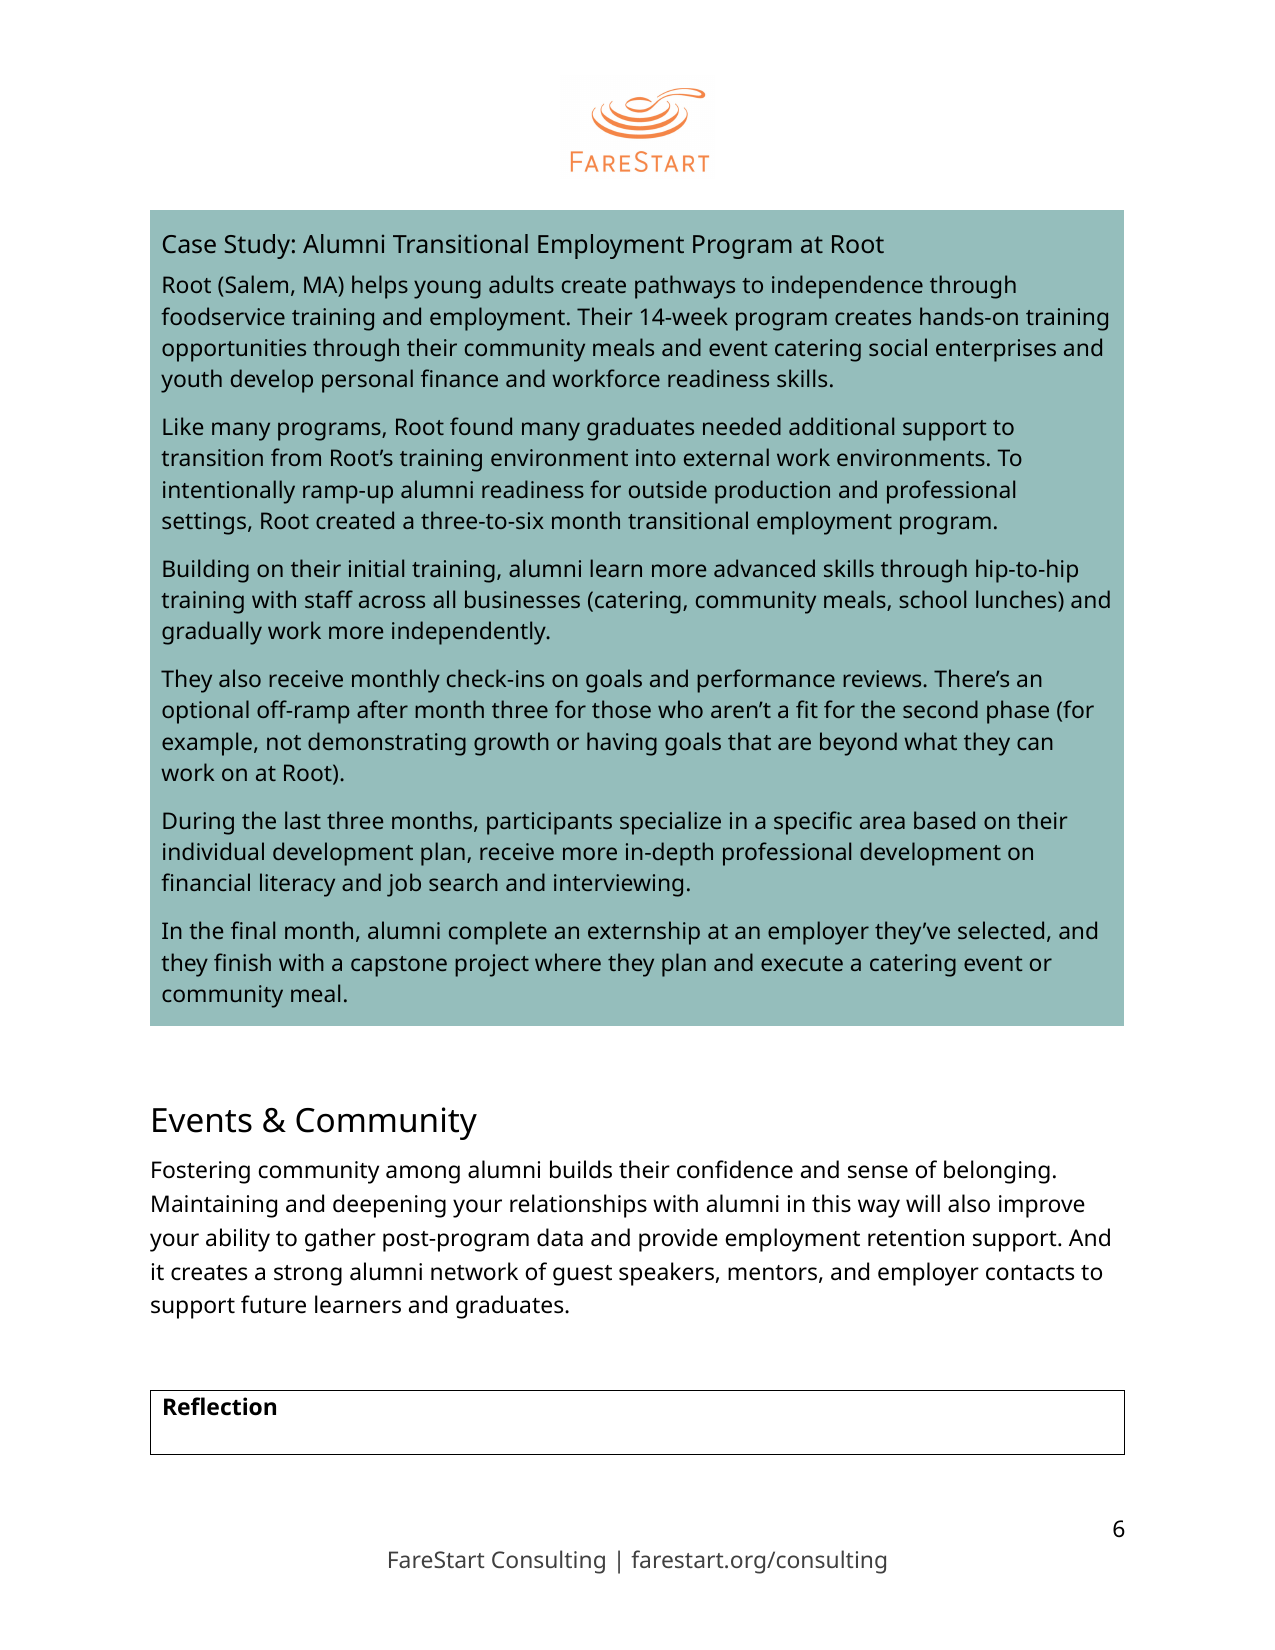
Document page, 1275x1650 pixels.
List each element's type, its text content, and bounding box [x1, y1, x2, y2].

table_header Case Study: Alumni Transitional Employment Program at Root Root (Salem, MA) helps young adults create pathways to independence through foodservice training and employment. Their 14-week program creates hands-on training opportunities through their community meals and event catering social enterprises and youth develop personal finance and workforce readiness skills. Like many programs, Root found many graduates needed additional support to transition from Root’s training environment into external work environments. To intentionally ramp-up alumni readiness for outside production and professional settings, Root created a three-to-six month transitional employment program. Building on their initial training, alumni learn more advanced skills through hip-to-hip training with staff across all businesses (catering, community meals, school lunches) and gradually work more independently. They also receive monthly check-ins on goals and performance reviews. There’s an optional off-ramp after month three for those who aren’t a fit for the second phase (for example, not demonstrating growth or having goals that are beyond what they can work on at Root). During the last three months, participants specialize in a specific area based on their individual development plan, receive more in-depth professional development on financial literacy and job search and interviewing. In the final month, alumni complete an externship at an employer they’ve selected, and they finish with a capstone project where they plan and execute a catering event or community meal. [150, 210, 1124, 1026]
text Fostering community among alumni builds their confidence and sense of belonging. Maintaining and deepening your relationships with alumni in this way will also improve your ability to gather post-program data and provide employment retention support. And it creates a strong alumni network of guest speakers, mentors, and employer contacts to support future learners and graduates. [150, 1154, 1125, 1320]
subtitle Events & Community [150, 1097, 1125, 1142]
table_header Reflection [151, 1391, 1124, 1453]
picture [559, 75, 716, 179]
